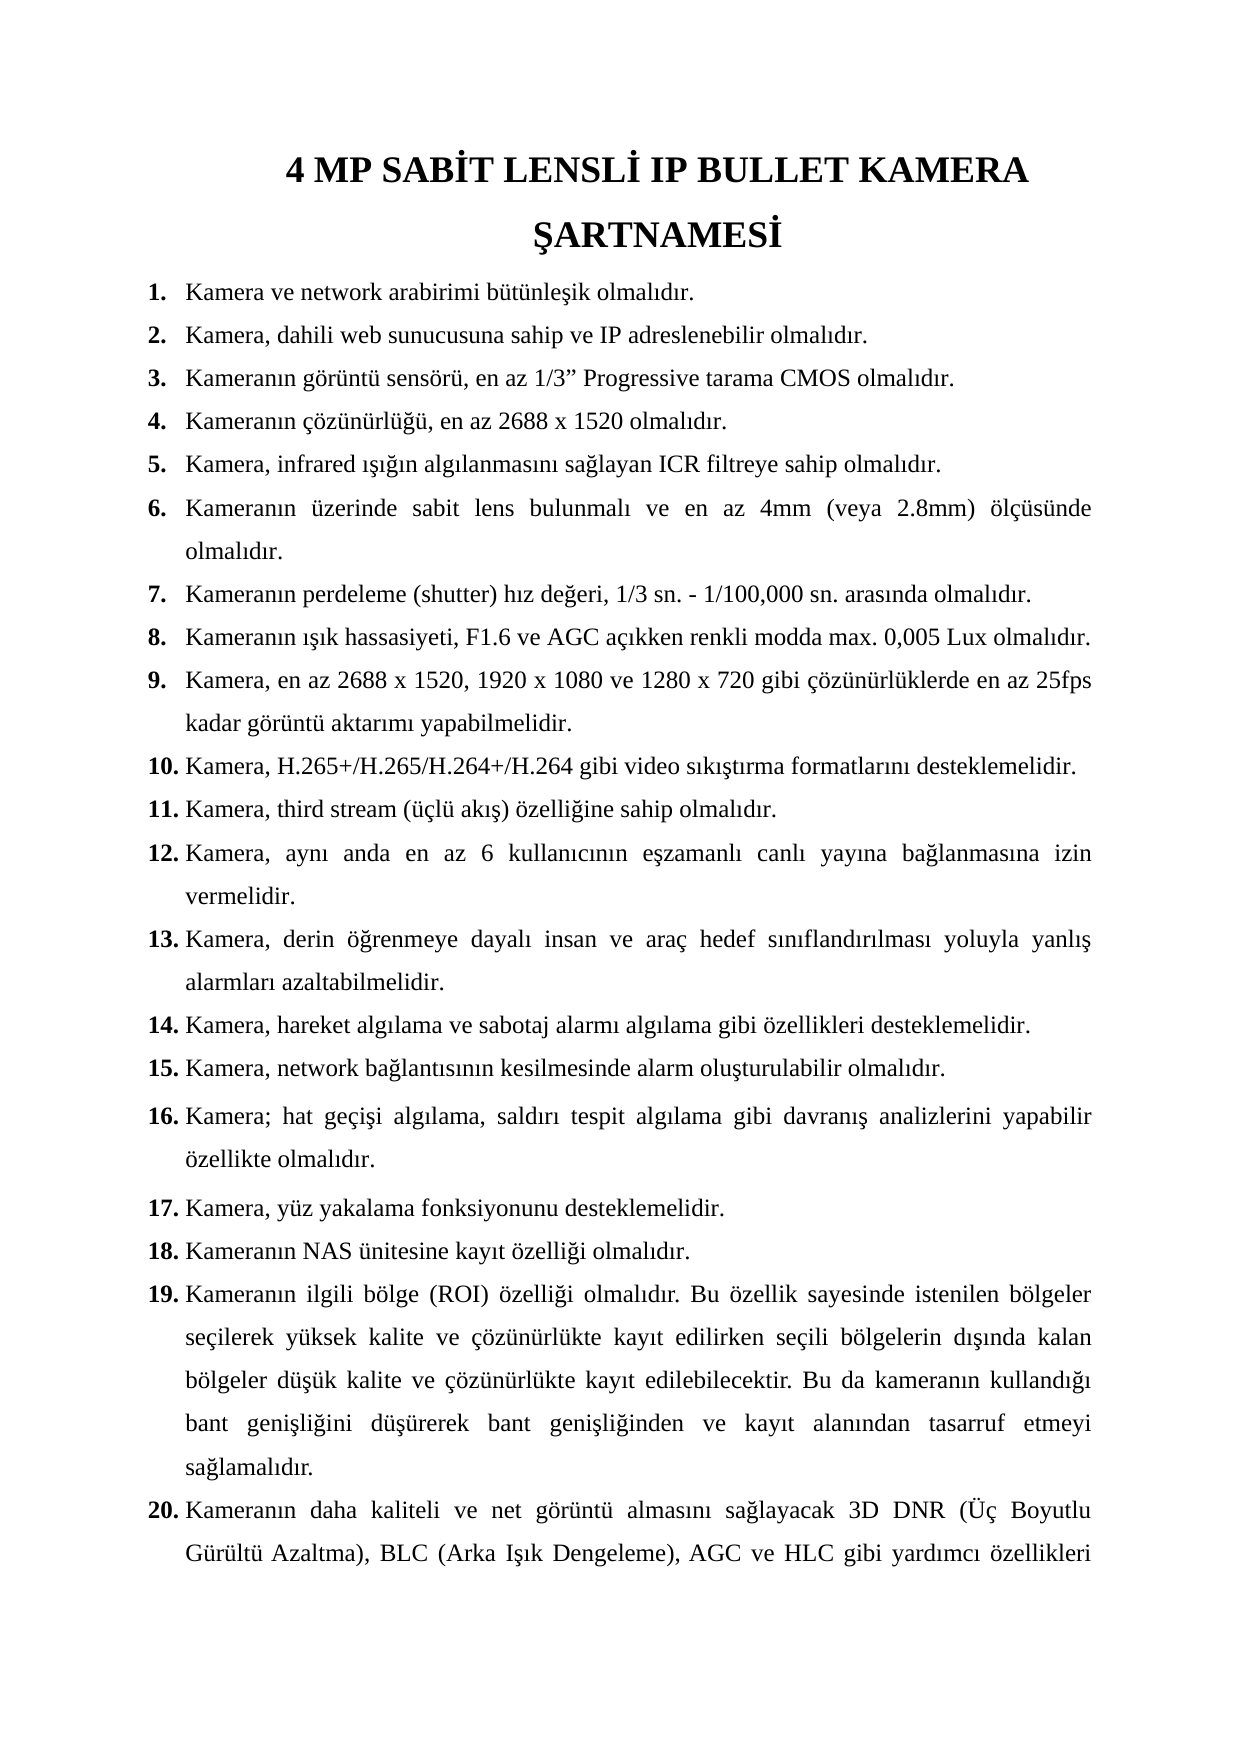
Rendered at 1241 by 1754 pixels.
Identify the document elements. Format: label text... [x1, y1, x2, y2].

list Kamera, dahili web sunucusuna sahip ve IP adreslenebilir olmalıdır. [148, 320, 1093, 349]
list Kameranın ilgili bölge (ROI) özelliği olmalıdır. Bu özellik sayesinde istenilen bölgeler seçilerek yüksek kalite ve çözünürlükte kayıt edilirken seçili bölgelerin dışında kalan bölgeler düşük kalite ve çözünürlükte kayıt edilebilecektir. Bu da kameranın kullandığı bant genişliğini düşürerek bant genişliğinden ve kayıt alanından tasarruf etmeyi sağlamalıdır. [148, 1279, 1093, 1480]
list Kamera, infrared ışığın algılanmasını sağlayan ICR filtreye sahip olmalıdır. [148, 449, 1093, 478]
list Kamera, derin öğrenmeye dayalı insan ve araç hedef sınıflandırılması yoluyla yanlış alarmları azaltabilmelidir. [148, 924, 1093, 996]
list Kameranın çözünürlüğü, en az 2688 x 1520 olmalıdır. [148, 406, 1093, 435]
list Kameranın üzerinde sabit lens bulunmalı ve en az 4mm (veya 2.8mm) ölçüsünde olmalıdır. [148, 493, 1093, 564]
list Kameranın görüntü sensörü, en az 1/3” Progressive tarama CMOS olmalıdır. [148, 363, 1093, 392]
list Kamera, aynı anda en az 6 kullanıcının eşzamanlı canlı yayına bağlanmasına izin vermelidir. [148, 838, 1093, 909]
list Kameranın NAS ünitesine kayıt özelliği olmalıdır. [148, 1236, 1093, 1265]
list Kamera, yüz yakalama fonksiyonunu desteklemelidir. [148, 1193, 1093, 1222]
list 4 MP SABİT LENSLİ IP BULLET KAMERA ŞARTNAMESİ [223, 148, 1093, 255]
list Kamera, en az 2688 x 1520, 1920 x 1080 ve 1280 x 720 gibi çözünürlüklerde en az 25fps kadar görüntü aktarımı yapabilmelidir. [148, 665, 1093, 737]
list Kameranın ışık hassasiyeti, F1.6 ve AGC açıkken renkli modda max. 0,005 Lux olmalıdır. [148, 622, 1093, 651]
list Kamera; hat geçişi algılama, saldırı tespit algılama gibi davranış analizlerini yapabilir özellikte olmalıdır. [148, 1101, 1093, 1173]
list Kamera, hareket algılama ve sabotaj alarmı algılama gibi özellikleri desteklemelidir. [148, 1010, 1093, 1039]
list Kamera, third stream (üçlü akış) özelliğine sahip olmalıdır. [148, 794, 1093, 823]
list Kamera ve network arabirimi bütünleşik olmalıdır. [148, 277, 1093, 306]
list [148, 1495, 1093, 1567]
list Kamera, network bağlantısının kesilmesinde alarm oluşturulabilir olmalıdır. [148, 1053, 1093, 1082]
list Kamera, H.265+/H.265/H.264+/H.264 gibi video sıkıştırma formatlarını desteklemelidir. [148, 751, 1093, 780]
list Kameranın perdeleme (shutter) hız değeri, 1/3 sn. - 1/100,000 sn. arasında olmalıdır. [148, 579, 1093, 608]
